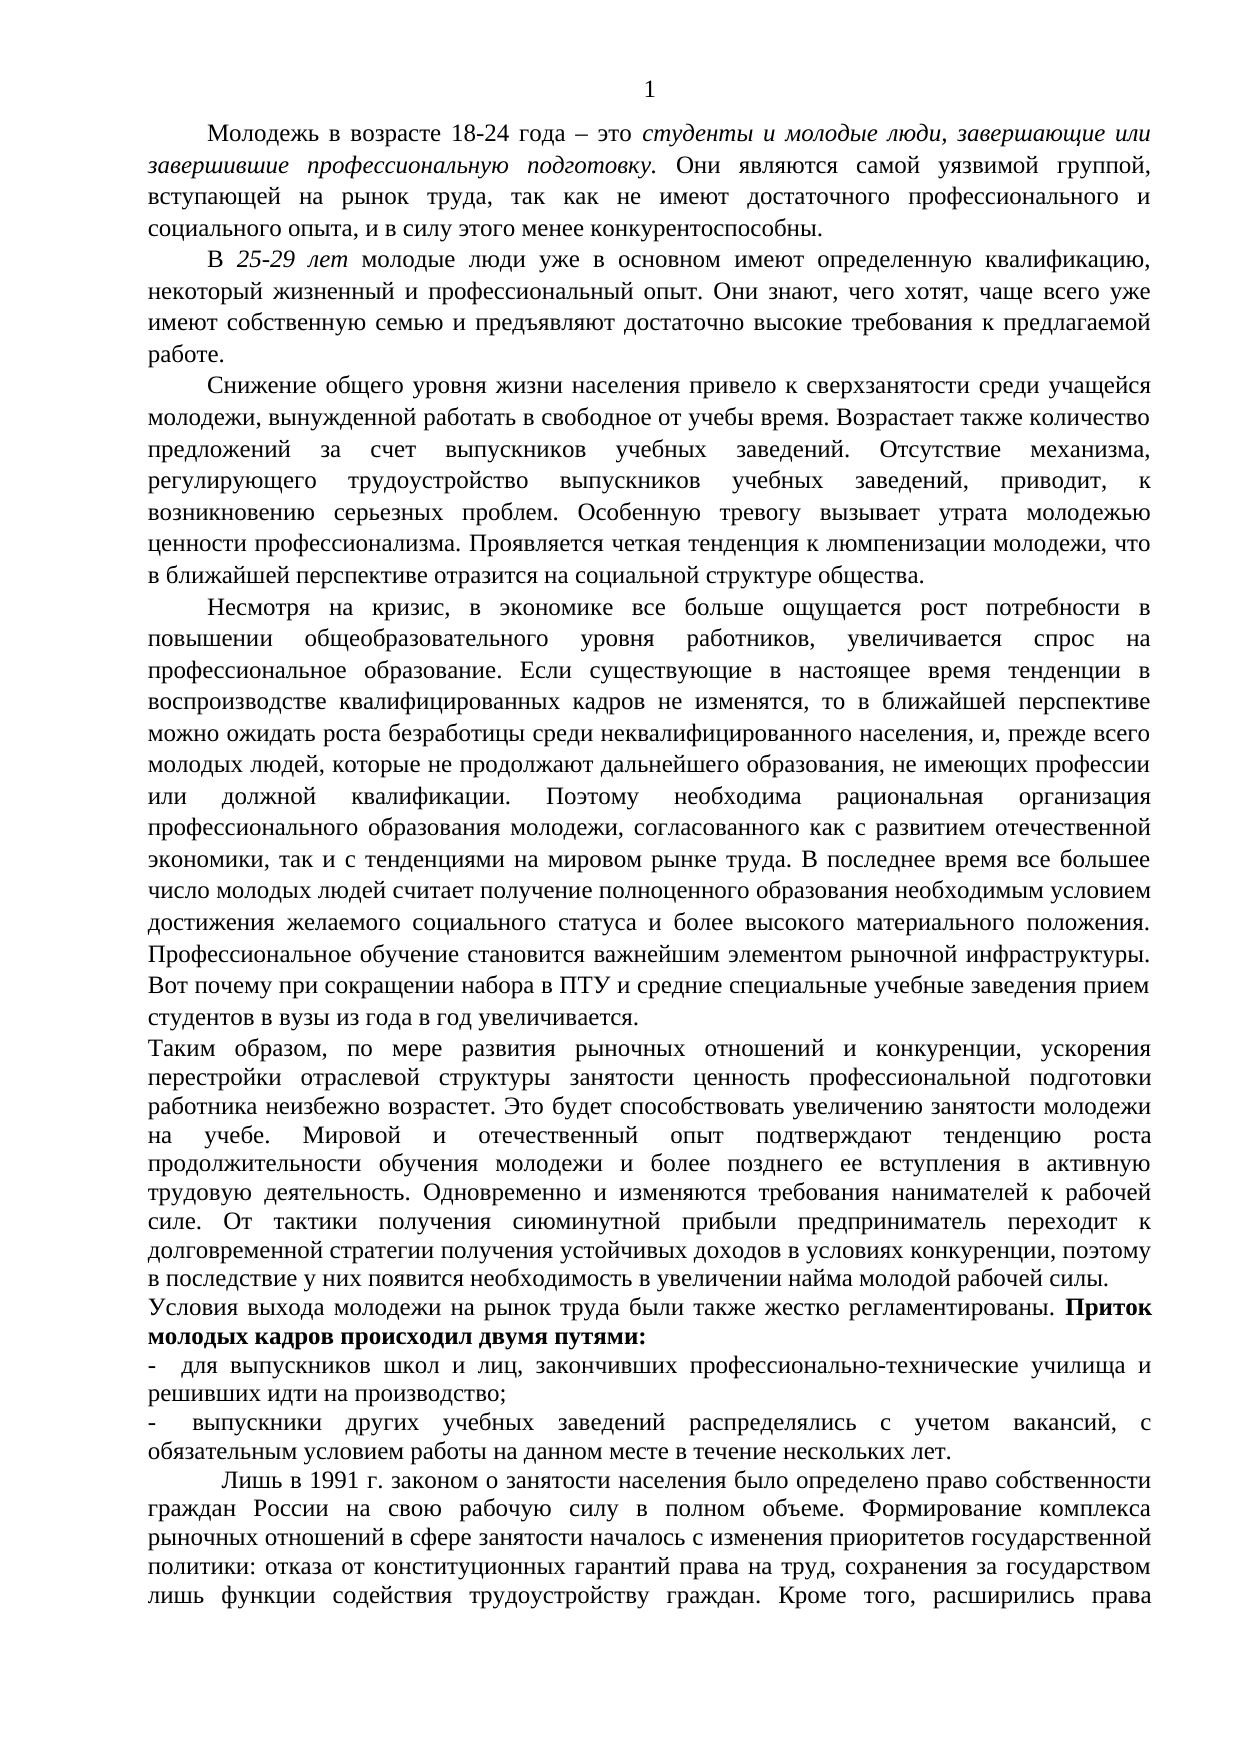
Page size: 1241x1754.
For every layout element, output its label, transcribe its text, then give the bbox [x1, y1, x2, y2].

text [148, 1465, 1152, 1608]
text Условия выхода молодежи на рынок труда были также жестко регламентированы. Приток молодых кадров происходил двумя путями: [148, 1292, 1152, 1350]
text Несмотря на кризис, в экономике все больше ощущается рост потребности в повышении общеобразовательного уровня работников, увеличивается спрос на профессиональное образование. Если существующие в настоящее время тенденции в воспроизводстве квалифицированных кадров не изменятся, то в ближайшей перспективе можно ожидать роста безработицы среди неквалифицированного населения, и, прежде всего молодых людей, которые не продолжают дальнейшего образования, не имеющих профессии или должной квалификации. Поэтому необходима рациональная организация профессионального образования молодежи, согласованного как с развитием отечественной экономики, так и с тенденциями на мировом рынке труда. В последнее время все большее число молодых людей считает получение полноценного образования необходимым условием достижения желаемого социального статуса и более высокого материального положения. Профессиональное обучение становится важнейшим элементом рыночной инфраструктуры. Вот почему при сокращении набора в ПТУ и средние специальные учебные заведения прием студентов в вузы из года в год увеличивается. [148, 592, 1152, 1031]
text - для выпускников школ и лиц, закончивших профессионально-технические училища и решивших идти на производство; [148, 1350, 1152, 1407]
text Таким образом, по мере развития рыночных отношений и конкуренции, ускорения перестройки отраслевой структуры занятости ценность профессиональной подготовки работника неизбежно возрастет. Это будет способствовать увеличению занятости молодежи на учебе. Мировой и отечественный опыт подтверждают тенденцию роста продолжительности обучения молодежи и более позднего ее вступления в активную трудовую деятельность. Одновременно и изменяются требования нанимателей к рабочей силе. От тактики получения сиюминутной прибыли предприниматель переходит к долговременной стратегии получения устойчивых доходов в условиях конкуренции, поэтому в последствие у них появится необходимость в увеличении найма молодой рабочей силы. [148, 1033, 1152, 1292]
text - выпускники других учебных заведений распределялись с учетом вакансий, с обязательным условием работы на данном месте в течение нескольких лет. [148, 1407, 1152, 1465]
text Молодежь в возрасте 18-24 года – это студенты и молодые люди, завершающие или завершившие профессиональную подготовку. Они являются самой уязвимой группой, вступающей на рынок труда, так как не имеют достаточного профессионального и социального опыта, и в силу этого менее конкурентоспособны. [148, 118, 1152, 242]
text В 25-29 лет молодые люди уже в основном имеют определенную квалификацию, некоторый жизненный и профессиональный опыт. Они знают, чего хотят, чаще всего уже имеют собственную семью и предъявляют достаточно высокие требования к предлагаемой работе. [148, 244, 1152, 368]
text Снижение общего уровня жизни населения привело к сверхзанятости среди учащейся молодежи, вынужденной работать в свободное от учебы время. Возрастает также количество предложений за счет выпускников учебных заведений. Отсутствие механизма, регулирующего трудоустройство выпускников учебных заведений, приводит, к возникновению серьезных проблем. Особенную тревогу вызывает утрата молодежью ценности профессионализма. Проявляется четкая тенденция к люмпенизации молодежи, что в ближайшей перспективе отразится на социальной структуре общества. [148, 371, 1152, 589]
